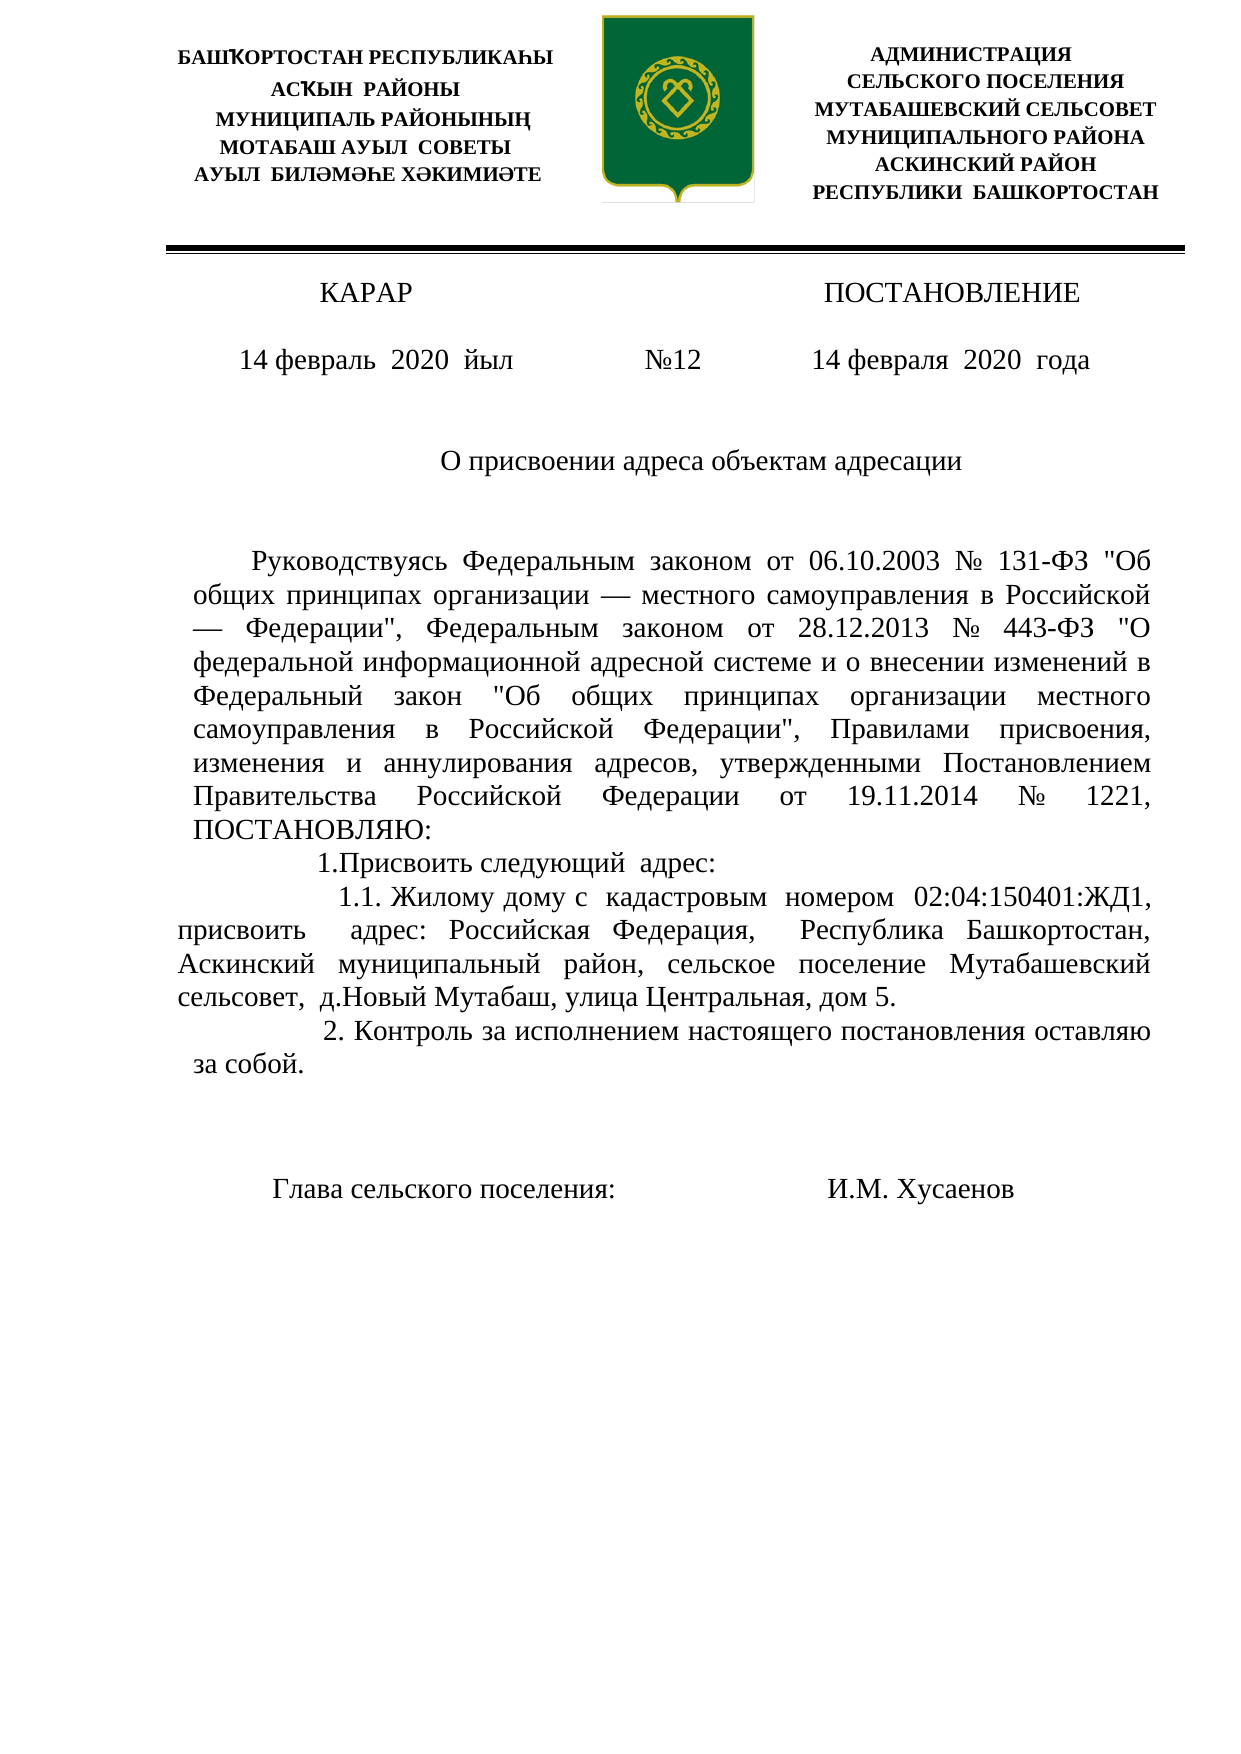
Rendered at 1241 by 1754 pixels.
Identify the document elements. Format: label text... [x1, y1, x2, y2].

picture [602, 15, 755, 203]
table_header АДМИНИСТРАЦИЯ СЕЛЬСКОГО ПОСЕЛЕНИЯ МУТАБАШЕВСКИЙ СЕЛЬСОВЕТ МУНИЦИПАЛЬНОГО РАЙОНА АСКИНСКИЙ РАЙОН РЕСПУБЛИКИ БАШКОРТОСТАН [786, 14, 1185, 245]
table_header [564, 14, 786, 245]
text Глава сельского поселения: И.М. Хусаенов [177, 1171, 1152, 1205]
text КАРАР ПОСТАНОВЛЕНИЕ [177, 254, 1152, 309]
text 1.Присвоить следующий адрес: [193, 845, 1152, 879]
text 14 февраль 2020 йыл №12 14 февраля 2020 года [177, 342, 1152, 376]
table_header БАШҠОРТОСТАН РЕСПУБЛИКАҺЫ АСҠЫН РАЙОНЫ МУНИЦИПАЛЬ РАЙОНЫНЫҢ МОТАБАШ АУЫЛ СОВЕТЫ АУЫЛ БИЛӘМӘҺЕ ХӘКИМИӘТЕ [166, 14, 564, 245]
text О присвоении адреса объектам адресации [193, 443, 1152, 476]
text Руководствуясь Федеральным законом от 06.10.2003 № 131-ФЗ "Об общих принципах организации — местного самоуправления в Российской — Федерации", Федеральным законом от 28.12.2013 № 443-ФЗ "О федеральной информационной адресной системе и о внесении изменений в Федеральный закон "Об общих принципах организации местного самоуправления в Российской Федерации", Правилами присвоения, изменения и аннулирования адресов, утвержденными Постановлением Правительства Российской Федерации от 19.11.2014 № 1221, ПОСТАНОВЛЯЮ: [193, 543, 1152, 845]
text 2. Контроль за исполнением настоящего постановления оставляю за собой. [192, 1013, 1152, 1080]
text 1.1. Жилому дому с кадастровым номером 02:04:150401:ЖД1, присвоить адрес: Российская Федерация, Республика Башкортостан, Аскинский муниципальный район, сельское поселение Мутабашевский сельсовет, д.Новый Мутабаш, улица Центральная, дом 5. [177, 879, 1152, 1013]
